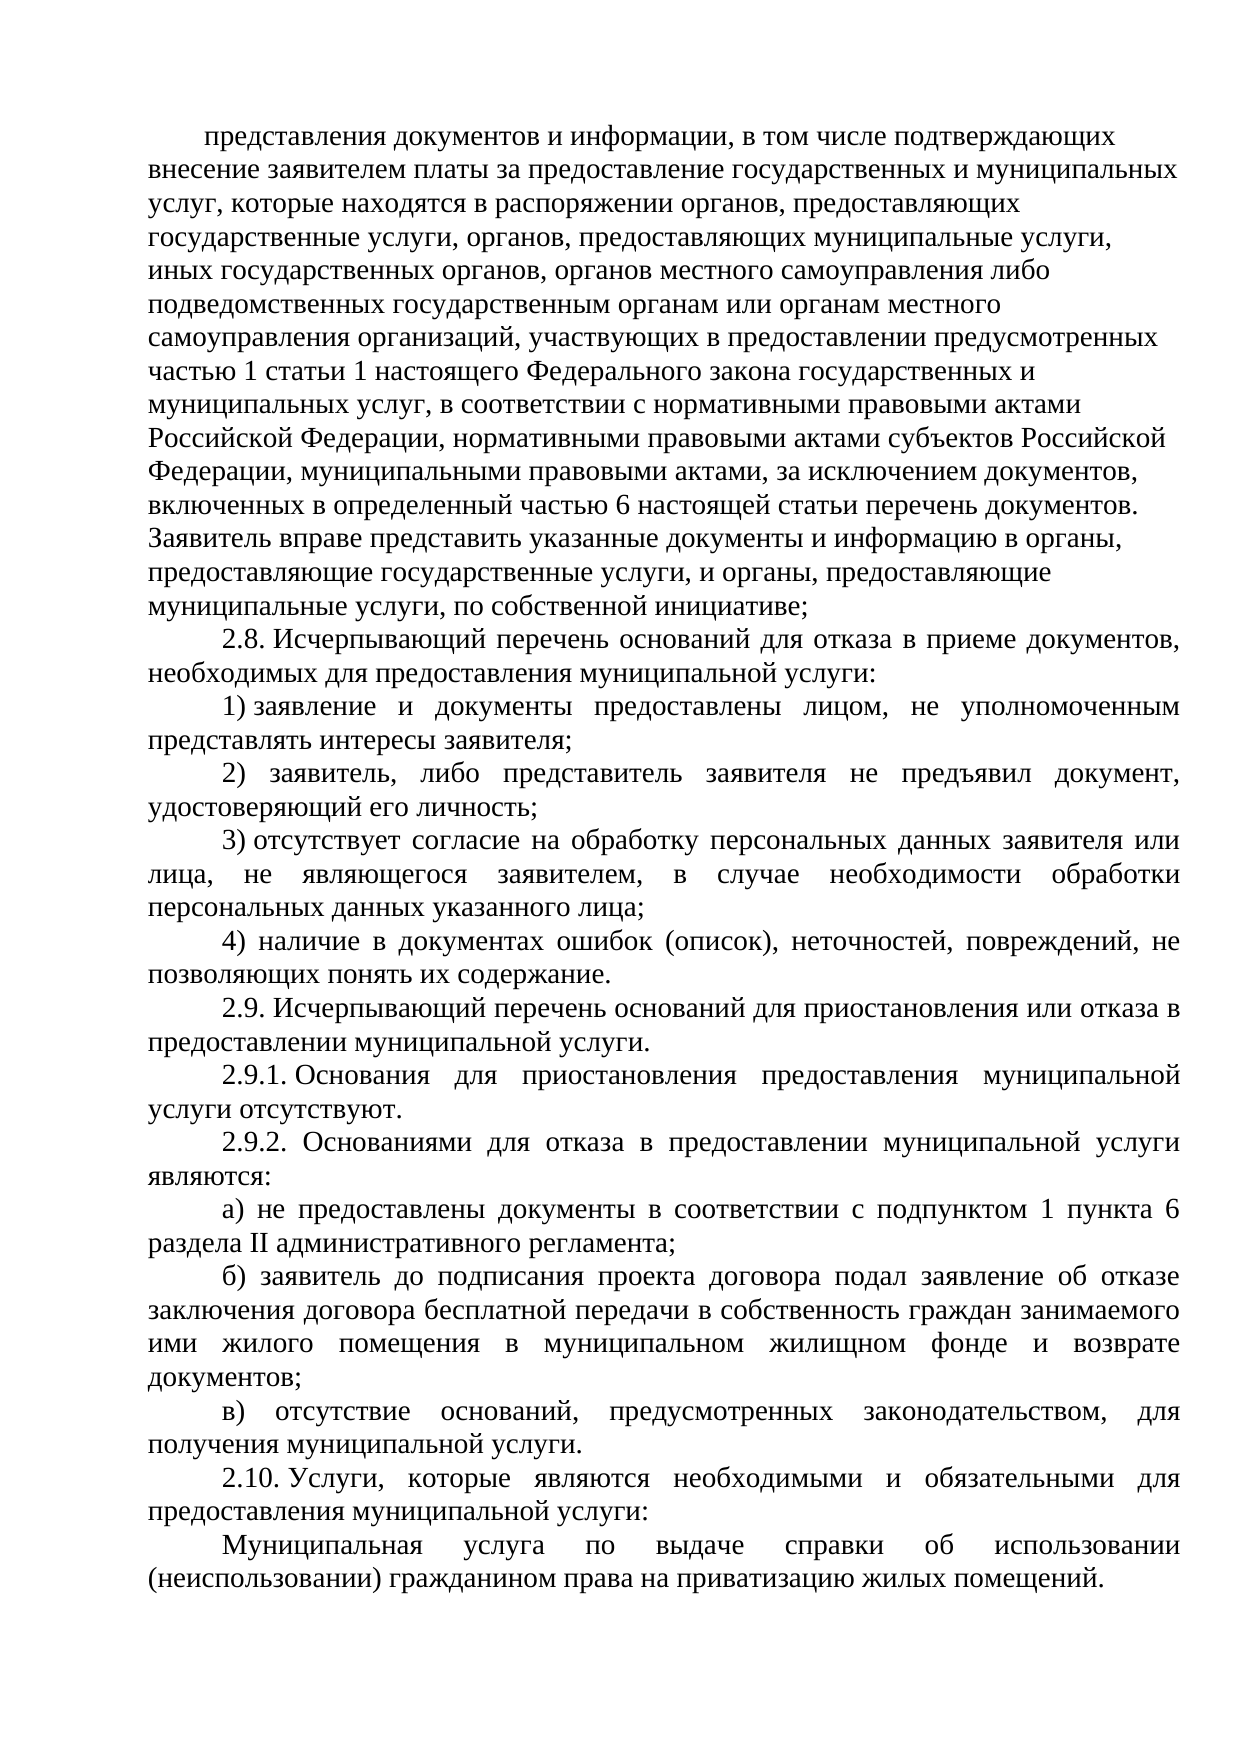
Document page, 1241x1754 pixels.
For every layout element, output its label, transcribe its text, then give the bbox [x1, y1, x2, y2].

text 2.8. Исчерпывающий перечень оснований для отказа в приеме документов, необходимых для предоставления муниципальной услуги: [148, 621, 1181, 688]
text 4) наличие в документах ошибок (описок), неточностей, повреждений, не позволяющих понять их содержание. [148, 923, 1181, 990]
text 2.9. Исчерпывающий перечень оснований для приостановления или отказа в предоставлении муниципальной услуги. [148, 990, 1181, 1057]
text 2) заявитель, либо представитель заявителя не предъявил документ, удостоверяющий его личность; [148, 755, 1181, 822]
text представления документов и информации, в том числе подтверждающих внесение заявителем платы за предоставление государственных и муниципальных услуг, которые находятся в распоряжении органов, предоставляющих государственные услуги, органов, предоставляющих муниципальные услуги, иных государственных органов, органов местного самоуправления либо подведомственных государственным органам или органам местного самоуправления организаций, участвующих в предоставлении предусмотренных частью 1 статьи 1 настоящего Федерального закона государственных и муниципальных услуг, в соответствии с нормативными правовыми актами Российской Федерации, нормативными правовыми актами субъектов Российской Федерации, муниципальными правовыми актами, за исключением документов, включенных в определенный частью 6 настоящей статьи перечень документов. Заявитель вправе представить указанные документы и информацию в органы, предоставляющие государственные услуги, и органы, предоставляющие муниципальные услуги, по собственной инициативе; [148, 118, 1181, 621]
text б) заявитель до подписания проекта договора подал заявление об отказе заключения договора бесплатной передачи в собственность граждан занимаемого ими жилого помещения в муниципальном жилищном фонде и возврате документов; [148, 1258, 1181, 1393]
text 2.10. Услуги, которые являются необходимыми и обязательными для предоставления муниципальной услуги: [148, 1460, 1181, 1527]
text 2.9.1. Основания для приостановления предоставления муниципальной услуги отсутствуют. [148, 1057, 1181, 1124]
text Муниципальная услуга по выдаче справки об использовании (неиспользовании) гражданином права на приватизацию жилых помещений. [148, 1527, 1181, 1594]
text в) отсутствие оснований, предусмотренных законодательством, для получения муниципальной услуги. [148, 1393, 1181, 1460]
text 3) отсутствует согласие на обработку персональных данных заявителя или лица, не являющегося заявителем, в случае необходимости обработки персональных данных указанного лица; [148, 822, 1181, 923]
text а) не предоставлены документы в соответствии с подпунктом 1 пункта 6 раздела II административного регламента; [148, 1191, 1181, 1258]
text 2.9.2. Основаниями для отказа в предоставлении муниципальной услуги являются: [148, 1124, 1181, 1191]
text 1) заявление и документы предоставлены лицом, не уполномоченным представлять интересы заявителя; [148, 688, 1181, 755]
